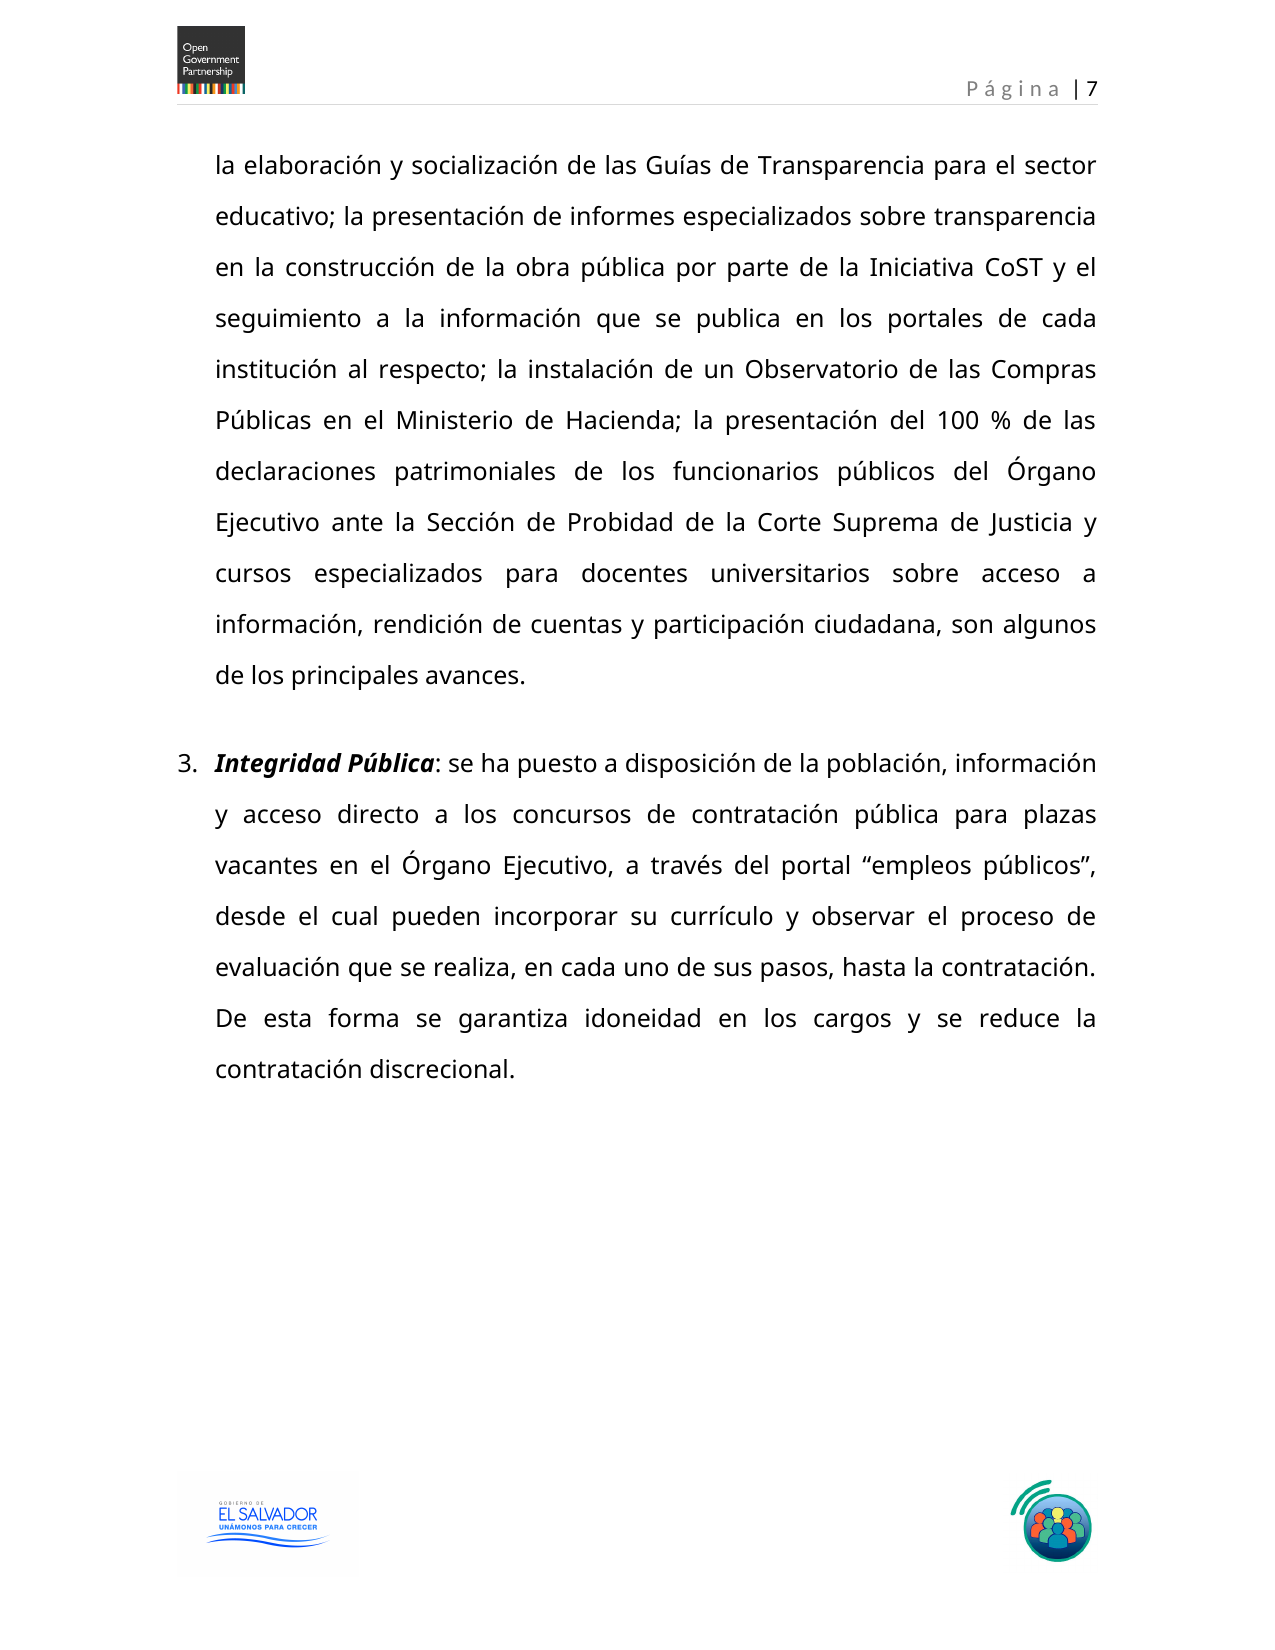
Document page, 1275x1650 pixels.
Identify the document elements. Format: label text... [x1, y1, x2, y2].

picture [177, 26, 245, 94]
picture [177, 1471, 359, 1577]
list Integridad Pública: se ha puesto a disposición de la población, información y acceso directo a los concursos de contratación pública para plazas vacantes en el Órgano Ejecutivo, a través del portal “empleos públicos”, desde el cual pueden incorporar su currículo y observar el proceso de evaluación que se realiza, en cada uno de sus pasos, hasta la contratación. De esta forma se garantiza idoneidad en los cargos y se reduce la contratación discrecional. [177, 746, 1098, 1086]
picture [1002, 1473, 1098, 1573]
